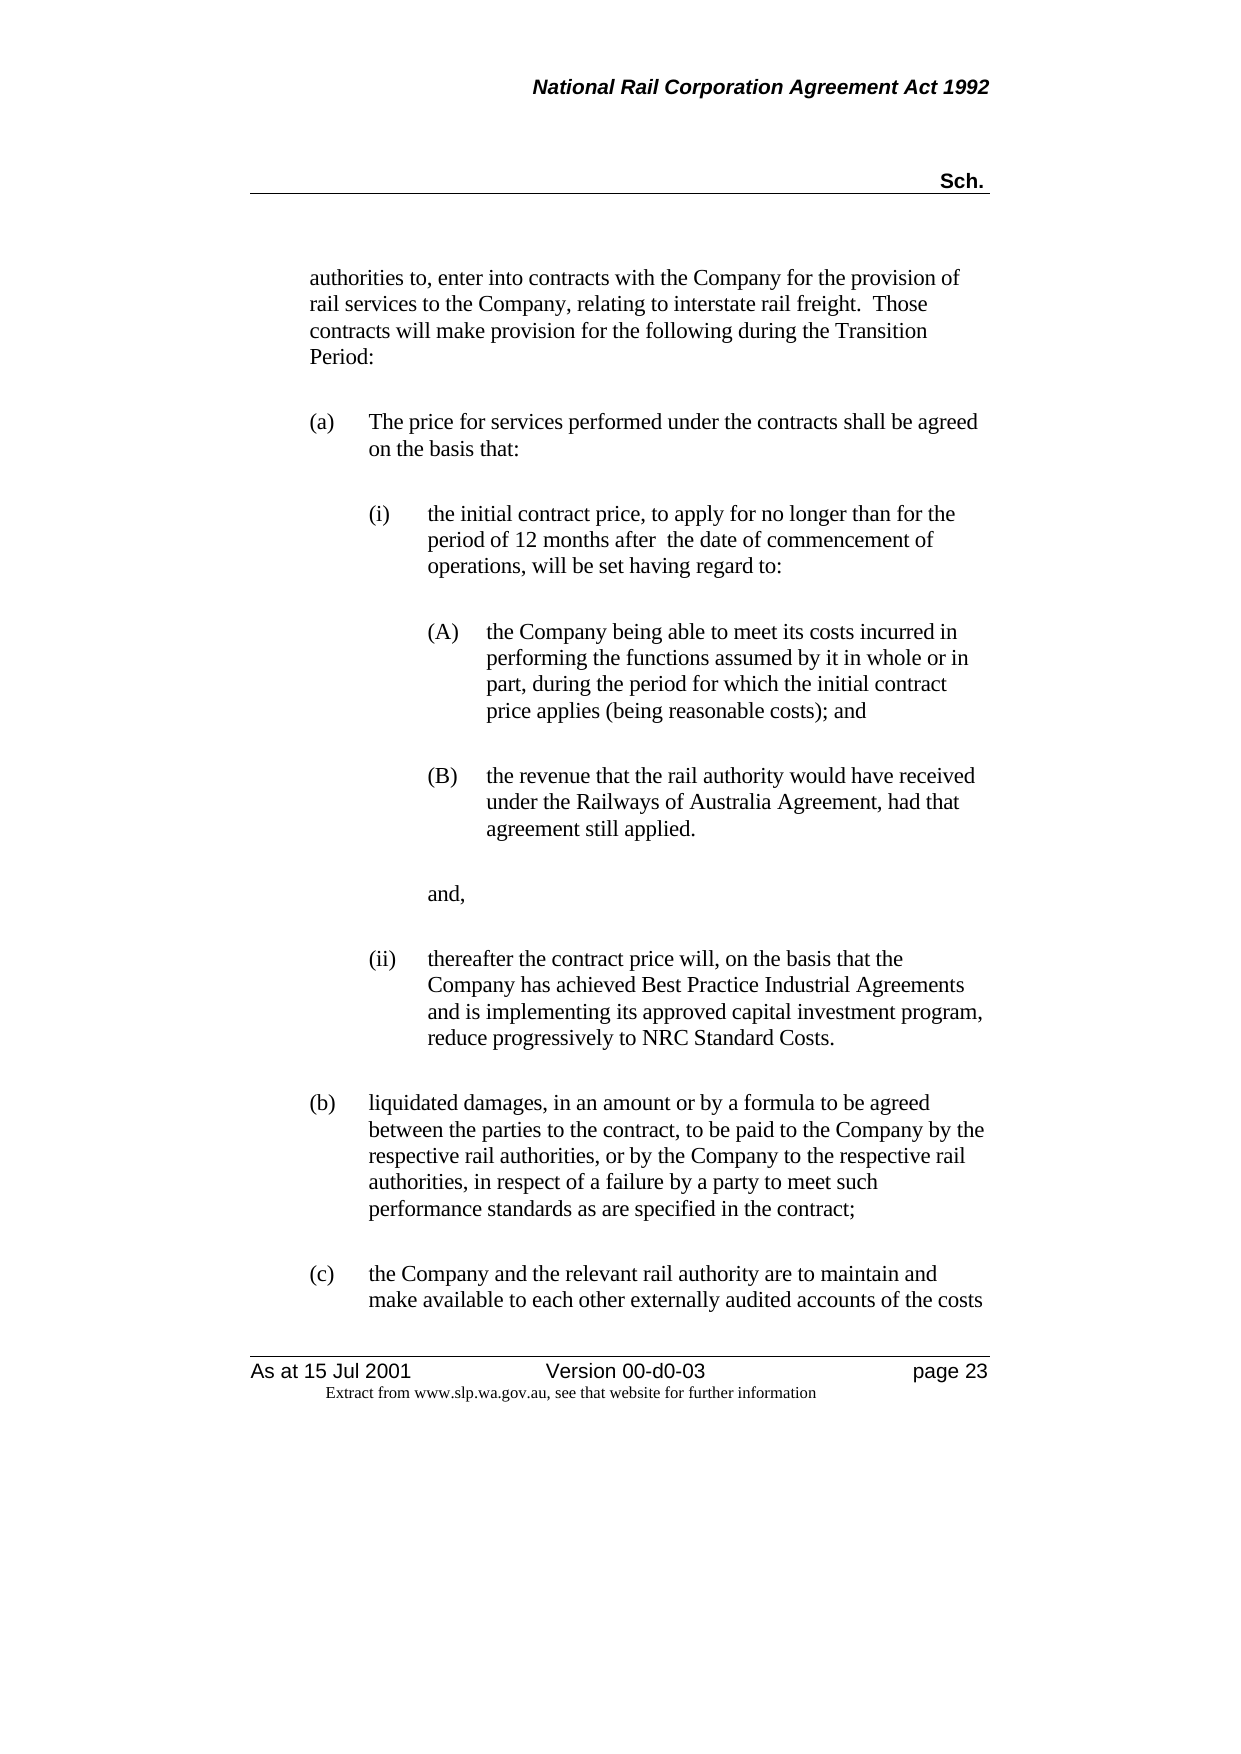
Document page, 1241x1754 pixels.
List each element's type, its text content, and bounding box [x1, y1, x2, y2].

text (ii) thereafter the contract price will, on the basis that the Company has achieved Best Practice Industrial Agreements and is implementing its approved capital investment program, reduce progressively to NRC Standard Costs. [250, 945, 990, 1051]
text (i) the initial contract price, to apply for no longer than for the period of 12 months after the date of commencement of operations, will be set having regard to: [250, 500, 990, 579]
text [250, 1260, 990, 1313]
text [250, 264, 990, 369]
text (a) The price for services performed under the contracts shall be agreed on the basis that: [250, 408, 990, 461]
text (b) liquidated damages, in an amount or by a formula to be agreed between the parties to the contract, to be paid to the Company by the respective rail authorities, or by the Company to the respective rail authorities, in respect of a failure by a party to meet such performance standards as are specified in the contract; [250, 1089, 990, 1221]
text (B) the revenue that the rail authority would have received under the Railways of Australia Agreement, had that agreement still applied. [250, 762, 990, 841]
text (A) the Company being able to meet its costs incurred in performing the functions assumed by it in whole or in part, during the period for which the initial contract price applies (being reasonable costs); and [250, 618, 990, 723]
text and, [250, 880, 990, 906]
